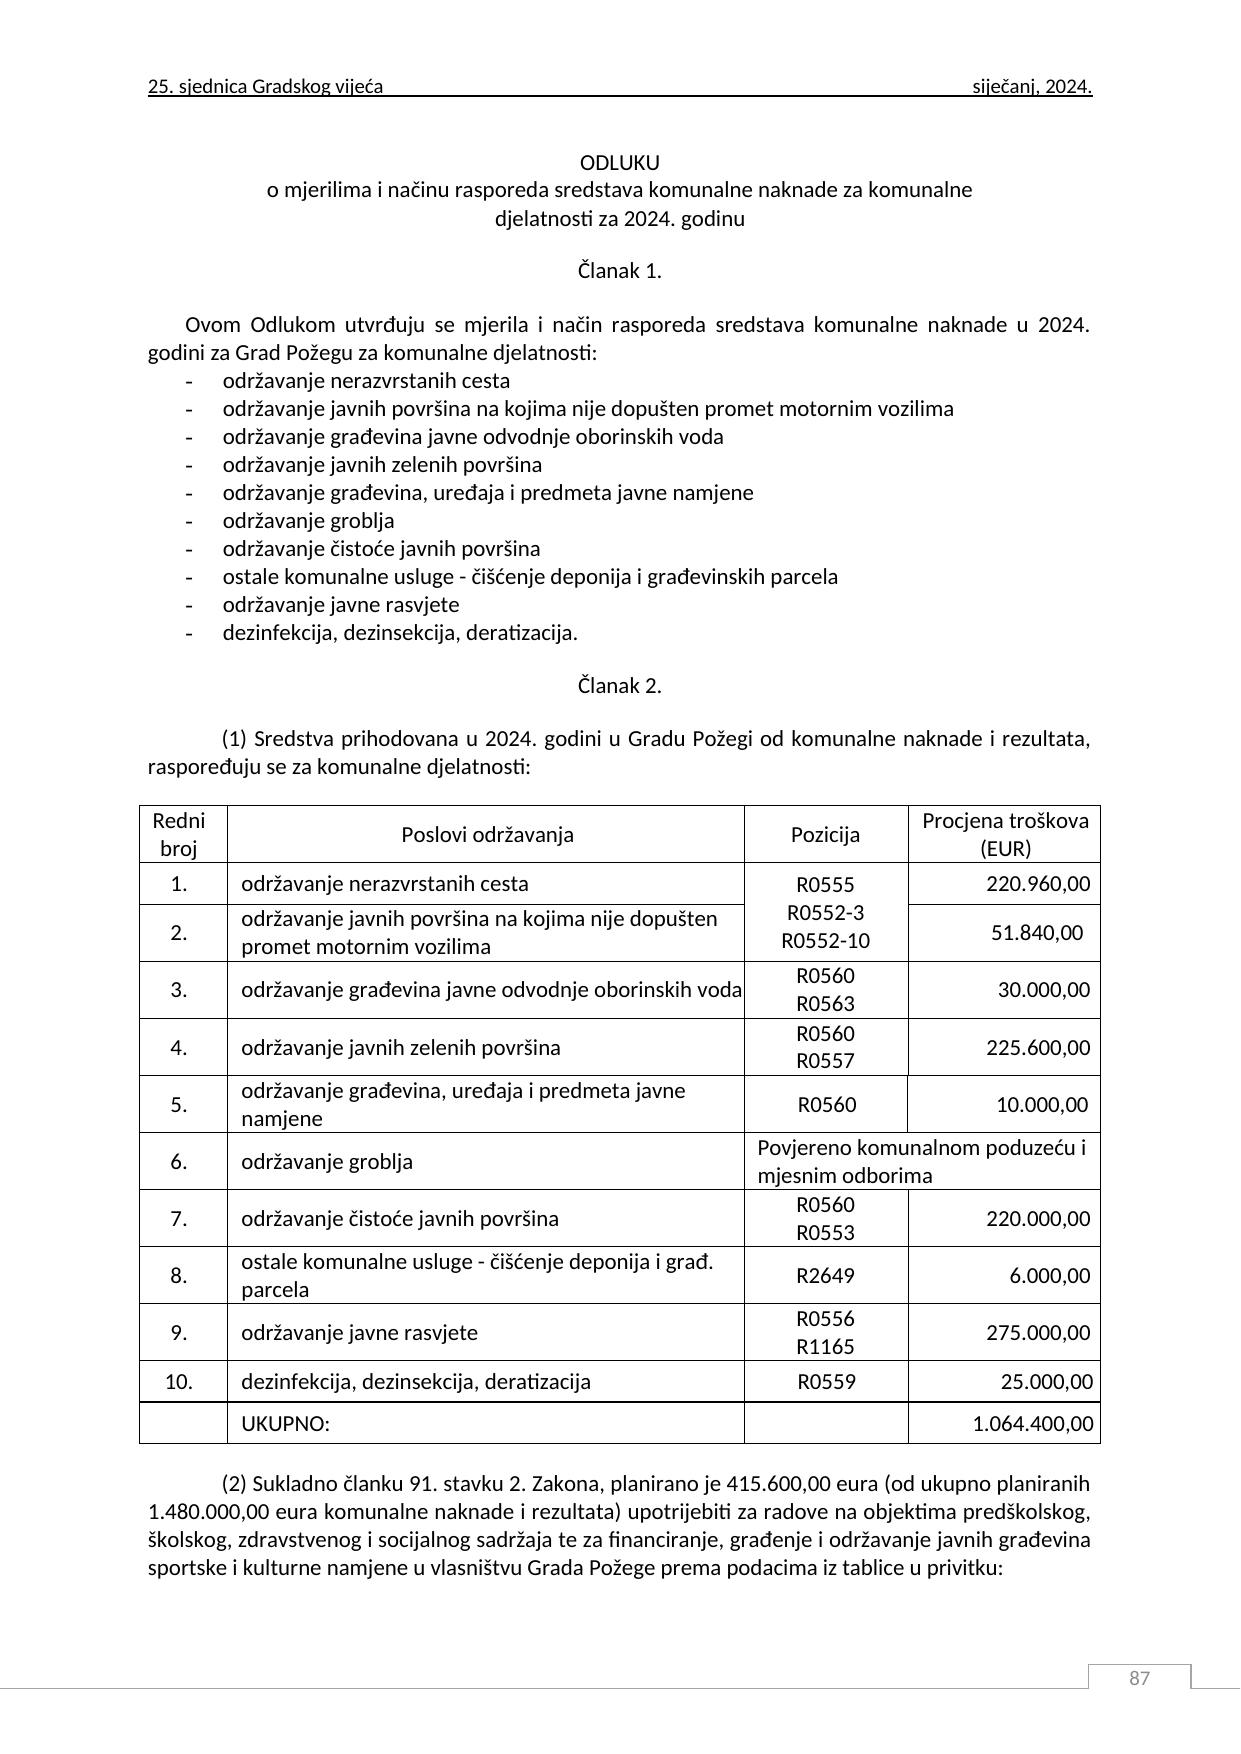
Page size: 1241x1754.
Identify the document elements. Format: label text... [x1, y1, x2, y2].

list održavanje javnih površina na kojima nije dopušten promet motornim vozilima [185, 394, 1093, 422]
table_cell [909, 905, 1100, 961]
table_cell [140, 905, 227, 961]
list održavanje javne rasvjete [185, 590, 1093, 618]
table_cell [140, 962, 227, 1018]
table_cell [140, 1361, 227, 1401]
list održavanje javnih zelenih površina [185, 450, 1093, 478]
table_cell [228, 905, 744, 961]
list održavanje građevina, uređaja i predmeta javne namjene [185, 478, 1093, 506]
text (1) Sredstva prihodovana u 2024. godini u Gradu Požegi od komunalne naknade i rezultata, raspoređuju se za komunalne djelatnosti: [148, 724, 1093, 780]
list ostale komunalne usluge - čišćenje deponija i građevinskih parcela [185, 562, 1093, 590]
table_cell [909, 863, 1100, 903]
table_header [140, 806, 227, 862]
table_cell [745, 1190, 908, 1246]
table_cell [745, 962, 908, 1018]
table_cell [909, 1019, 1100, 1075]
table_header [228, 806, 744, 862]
list održavanje građevina javne odvodnje oborinskih voda [185, 422, 1093, 450]
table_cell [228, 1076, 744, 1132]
text Ovom Odlukom utvrđuju se mjerila i način rasporeda sredstava komunalne naknade u 2024. godini za Grad Požegu za komunalne djelatnosti: [148, 310, 1093, 366]
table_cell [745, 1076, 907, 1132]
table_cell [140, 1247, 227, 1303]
text Članak 2. [148, 671, 1093, 699]
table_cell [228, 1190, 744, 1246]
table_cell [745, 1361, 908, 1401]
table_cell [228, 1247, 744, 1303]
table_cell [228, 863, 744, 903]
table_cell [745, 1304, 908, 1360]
list održavanje groblja [185, 506, 1093, 534]
text djelatnosti za 2024. godinu [148, 204, 1093, 232]
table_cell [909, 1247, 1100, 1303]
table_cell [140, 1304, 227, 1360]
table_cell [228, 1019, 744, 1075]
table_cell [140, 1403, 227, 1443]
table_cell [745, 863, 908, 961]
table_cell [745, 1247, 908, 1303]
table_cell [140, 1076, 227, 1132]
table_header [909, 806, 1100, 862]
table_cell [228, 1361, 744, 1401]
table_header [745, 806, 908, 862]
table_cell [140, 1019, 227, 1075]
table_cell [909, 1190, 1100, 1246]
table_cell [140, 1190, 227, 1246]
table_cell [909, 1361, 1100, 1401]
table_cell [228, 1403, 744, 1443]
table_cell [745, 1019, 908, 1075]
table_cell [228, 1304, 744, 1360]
list održavanje nerazvrstanih cesta [185, 366, 1093, 394]
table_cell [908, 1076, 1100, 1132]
text Članak 1. [148, 257, 1093, 285]
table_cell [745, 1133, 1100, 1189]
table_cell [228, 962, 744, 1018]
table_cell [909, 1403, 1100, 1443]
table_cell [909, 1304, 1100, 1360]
text o mjerilima i načinu rasporeda sredstava komunalne naknade za komunalne [148, 176, 1093, 204]
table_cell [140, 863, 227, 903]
text ODLUKU [148, 148, 1093, 176]
list dezinfekcija, dezinsekcija, deratizacija. [185, 618, 1093, 646]
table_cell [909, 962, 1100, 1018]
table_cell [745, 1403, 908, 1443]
text (2) Sukladno članku 91. stavku 2. Zakona, planirano je 415.600,00 eura (od ukupno planiranih 1.480.000,00 eura komunalne naknade i rezultata) upotrijebiti za radove na objektima predškolskog, školskog, zdravstvenog i socijalnog sadržaja te za financiranje, građenje i održavanje javnih građevina sportske i kulturne namjene u vlasništvu Grada Požege prema podacima iz tablice u privitku: [148, 1469, 1093, 1581]
list održavanje čistoće javnih površina [185, 534, 1093, 562]
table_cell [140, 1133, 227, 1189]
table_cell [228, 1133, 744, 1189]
